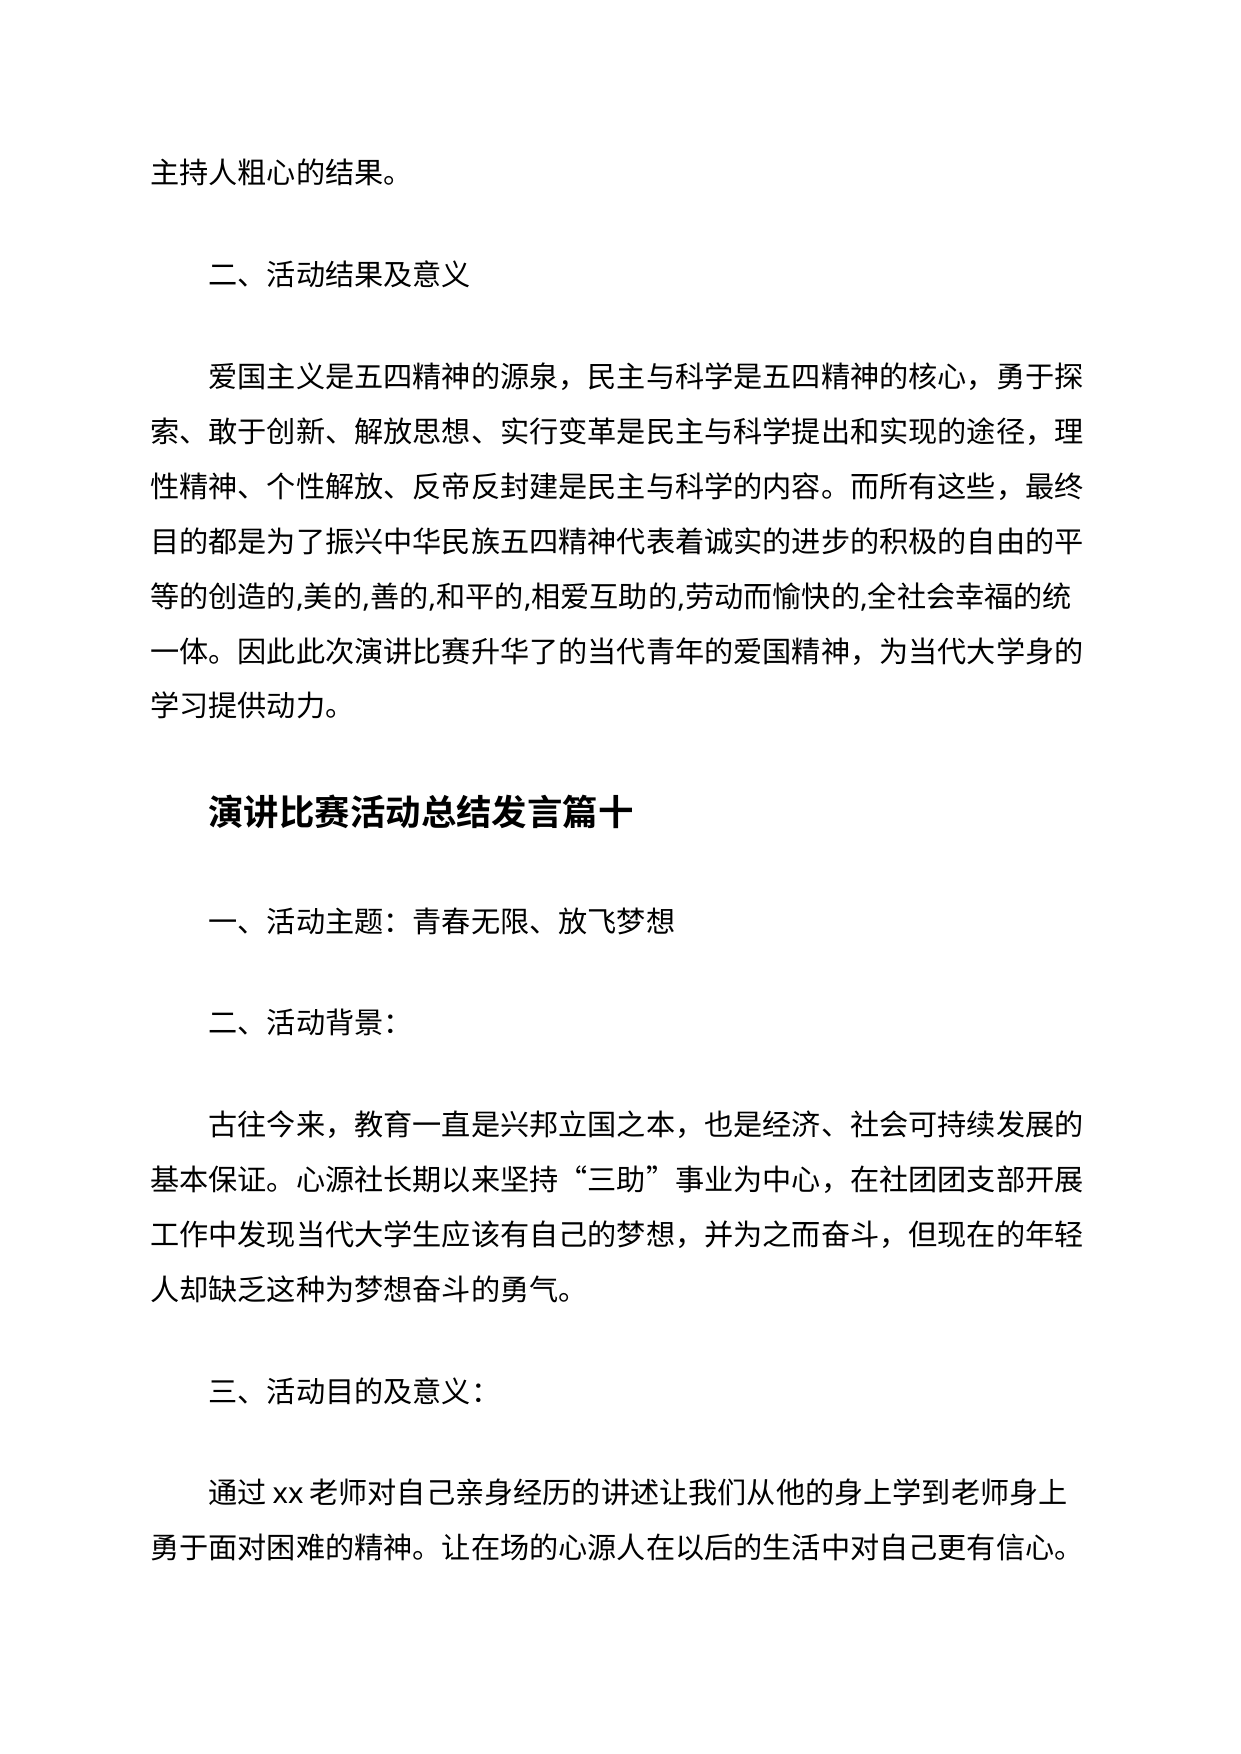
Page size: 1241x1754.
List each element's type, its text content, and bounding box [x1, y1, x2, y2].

text 爱国主义是五四精神的源泉，民主与科学是五四精神的核心，勇于探索、敢于创新、解放思想、实行变革是民主与科学提出和实现的途径，理性精神、个性解放、反帝反封建是民主与科学的内容。而所有这些，最终目的都是为了振兴中华民族五四精神代表着诚实的进步的积极的自由的平等的创造的,美的,善的,和平的,相爱互助的,劳动而愉快的,全社会幸福的统一体。因此此次演讲比赛升华了的当代青年的爱国精神，为当代大学身的学习提供动力。 [150, 353, 1090, 725]
text 演讲比赛活动总结发言篇十 [150, 785, 1090, 836]
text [150, 1470, 1090, 1567]
text 一、活动主题：青春无限、放飞梦想 [150, 898, 1090, 941]
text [150, 150, 1090, 192]
text 二、活动背景： [150, 1000, 1090, 1042]
text 古往今来，教育一直是兴邦立国之本，也是经济、社会可持续发展的基本保证。心源社长期以来坚持“三助”事业为中心，在社团团支部开展工作中发现当代大学生应该有自己的梦想，并为之而奋斗，但现在的年轻人却缺乏这种为梦想奋斗的勇气。 [150, 1102, 1090, 1309]
text 二、活动结果及意义 [150, 252, 1090, 294]
text 三、活动目的及意义： [150, 1368, 1090, 1411]
